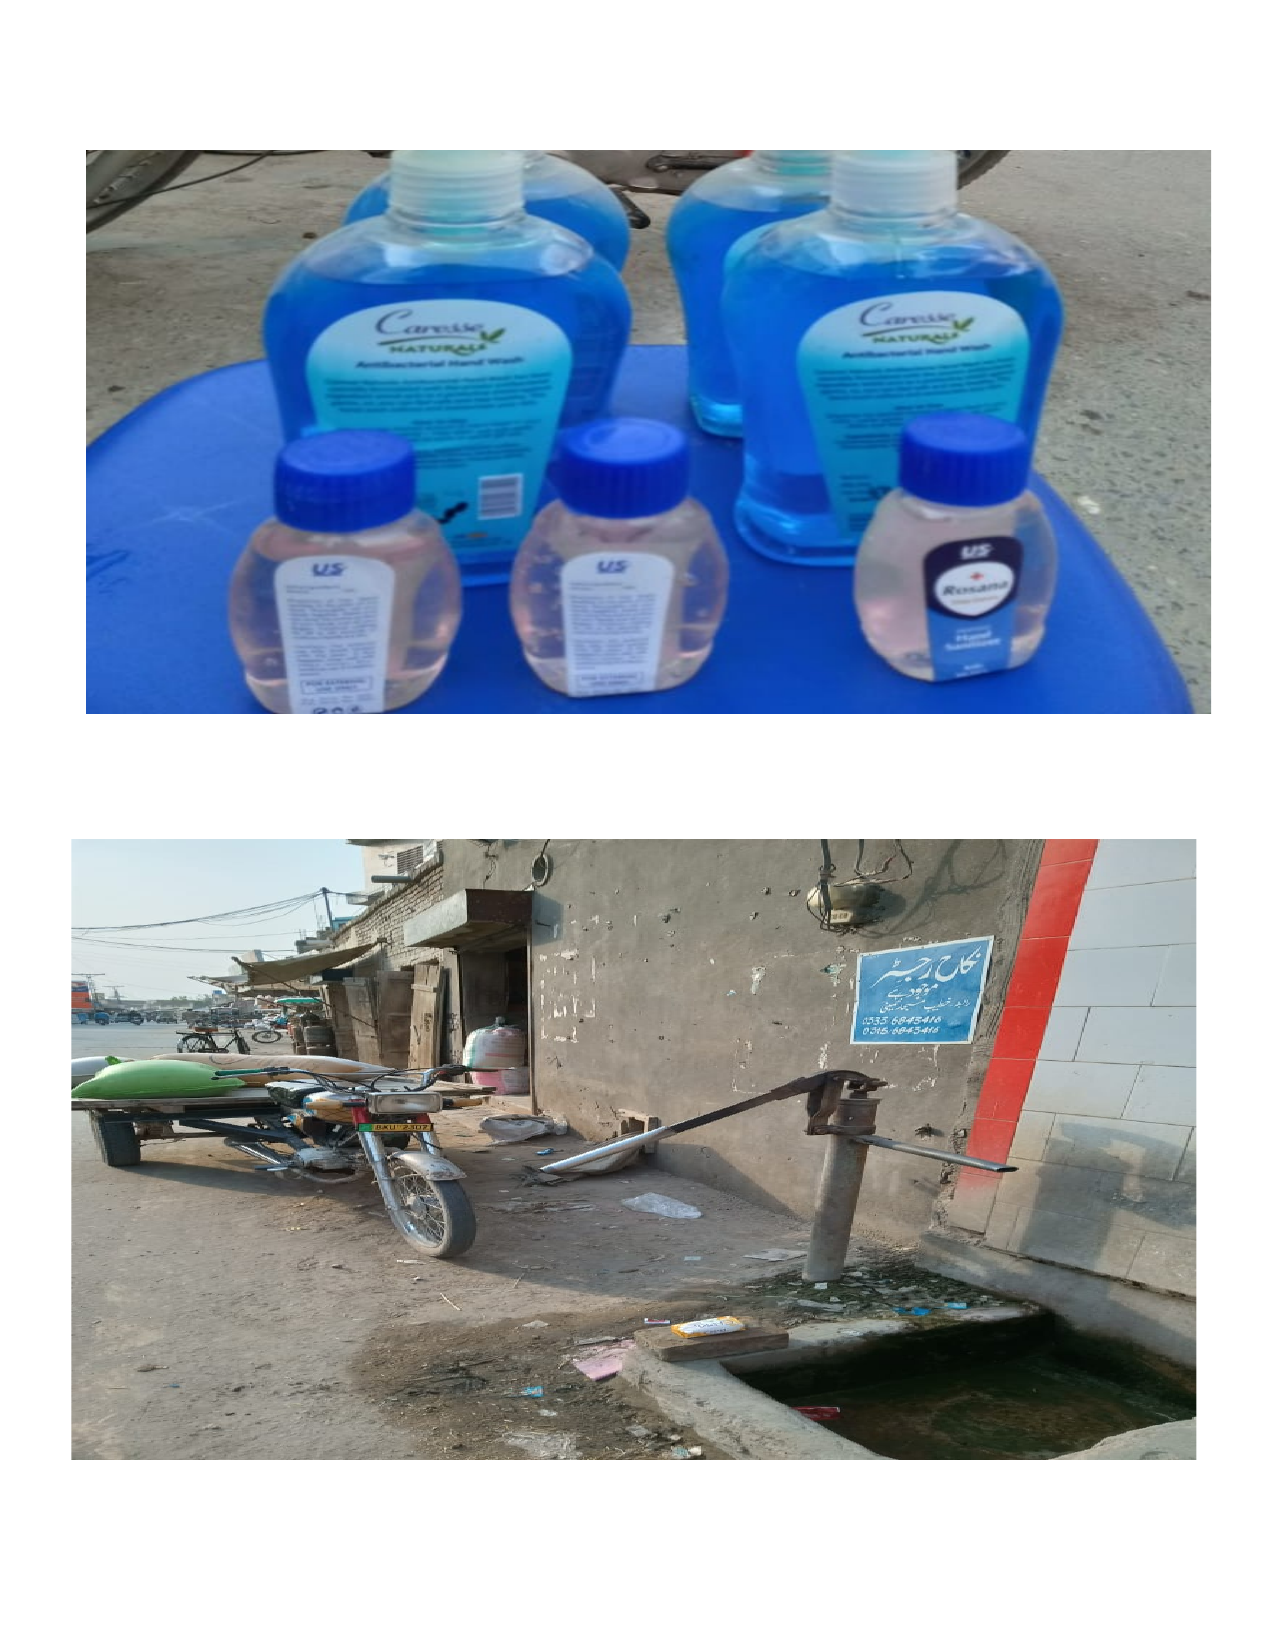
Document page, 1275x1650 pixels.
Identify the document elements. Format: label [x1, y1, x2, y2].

picture [86, 150, 1212, 714]
picture [71, 839, 1197, 1460]
